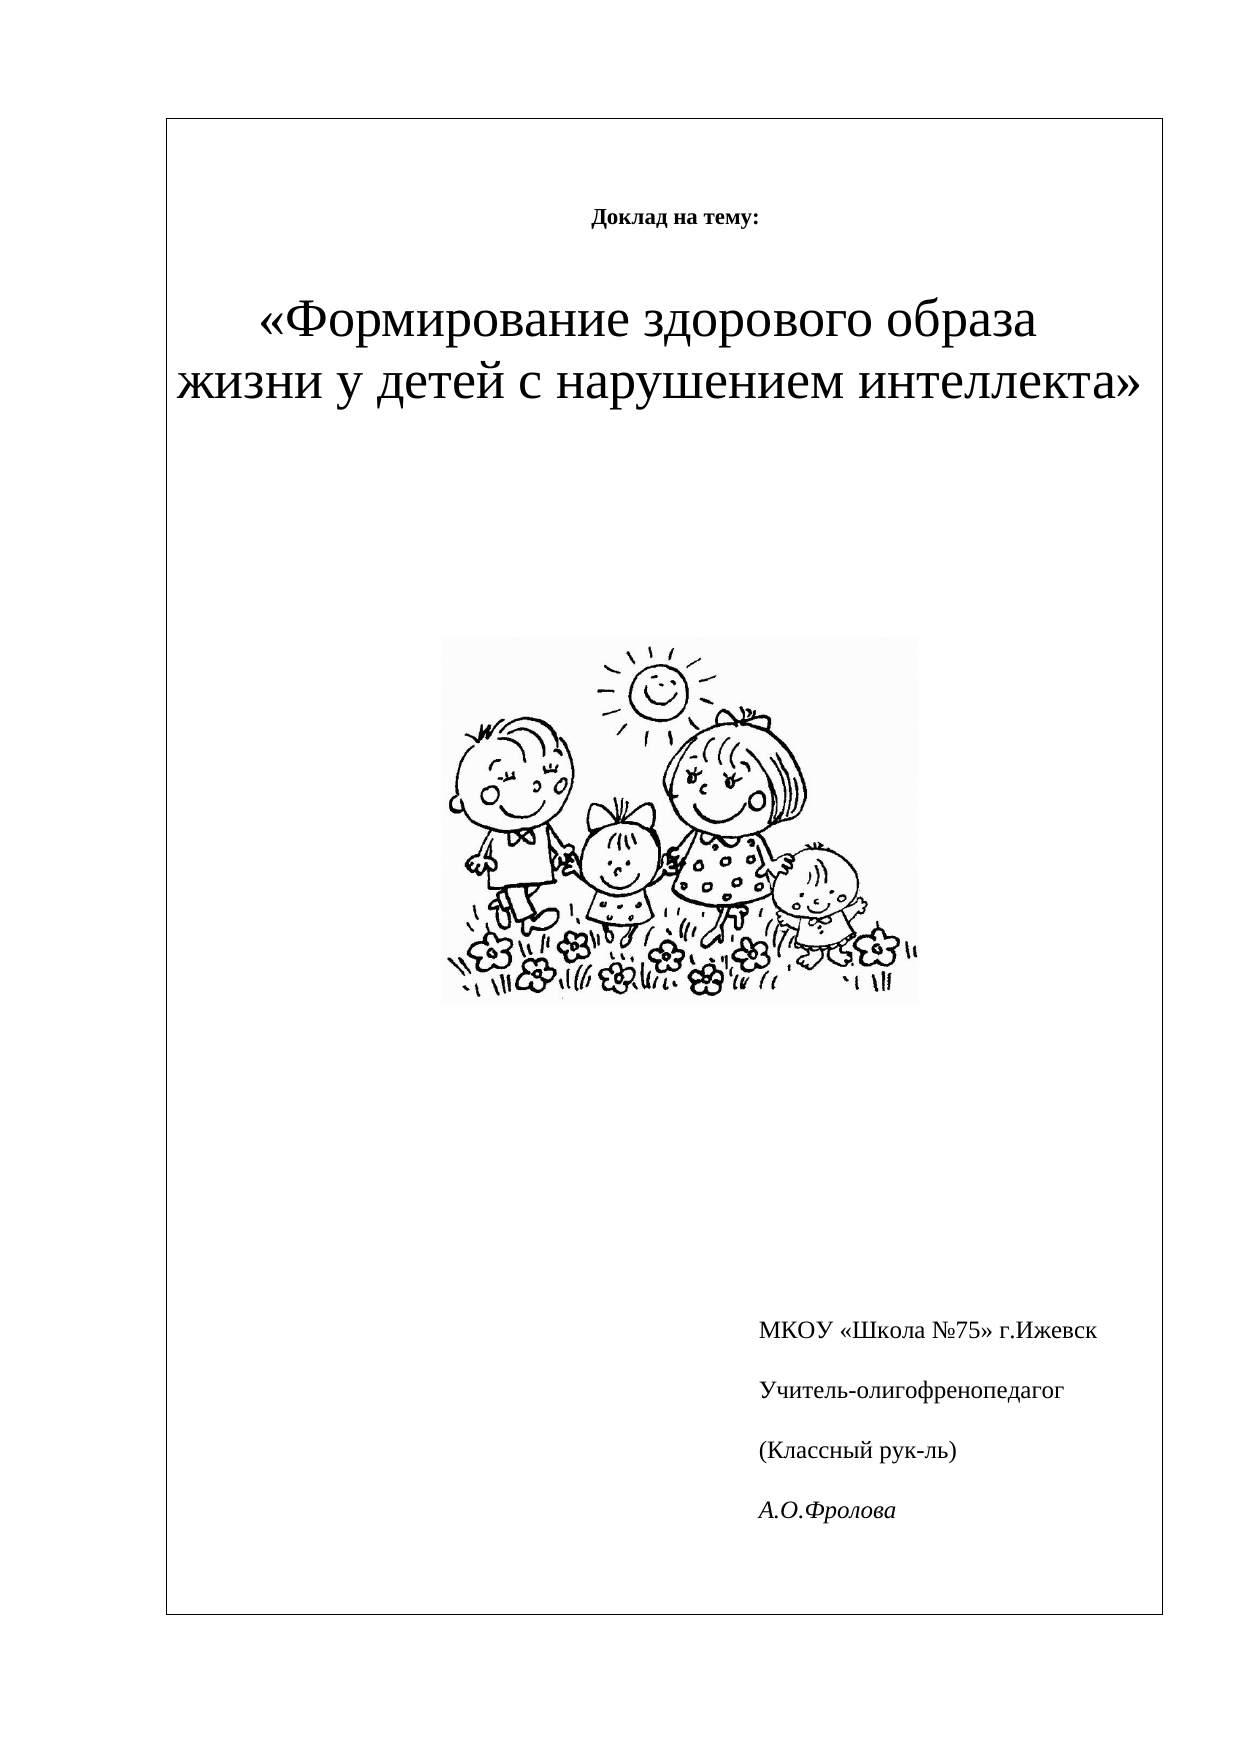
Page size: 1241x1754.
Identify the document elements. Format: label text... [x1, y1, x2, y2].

table_header Доклад на тему: «Формирование здорового образа жизни у детей с нарушением интеллекта» МКОУ «Школа №75» г.Ижевск Учитель-олигофренопедагог (Классный рук-ль) А.О.Фролова [167, 119, 1162, 1614]
picture [441, 637, 920, 1004]
